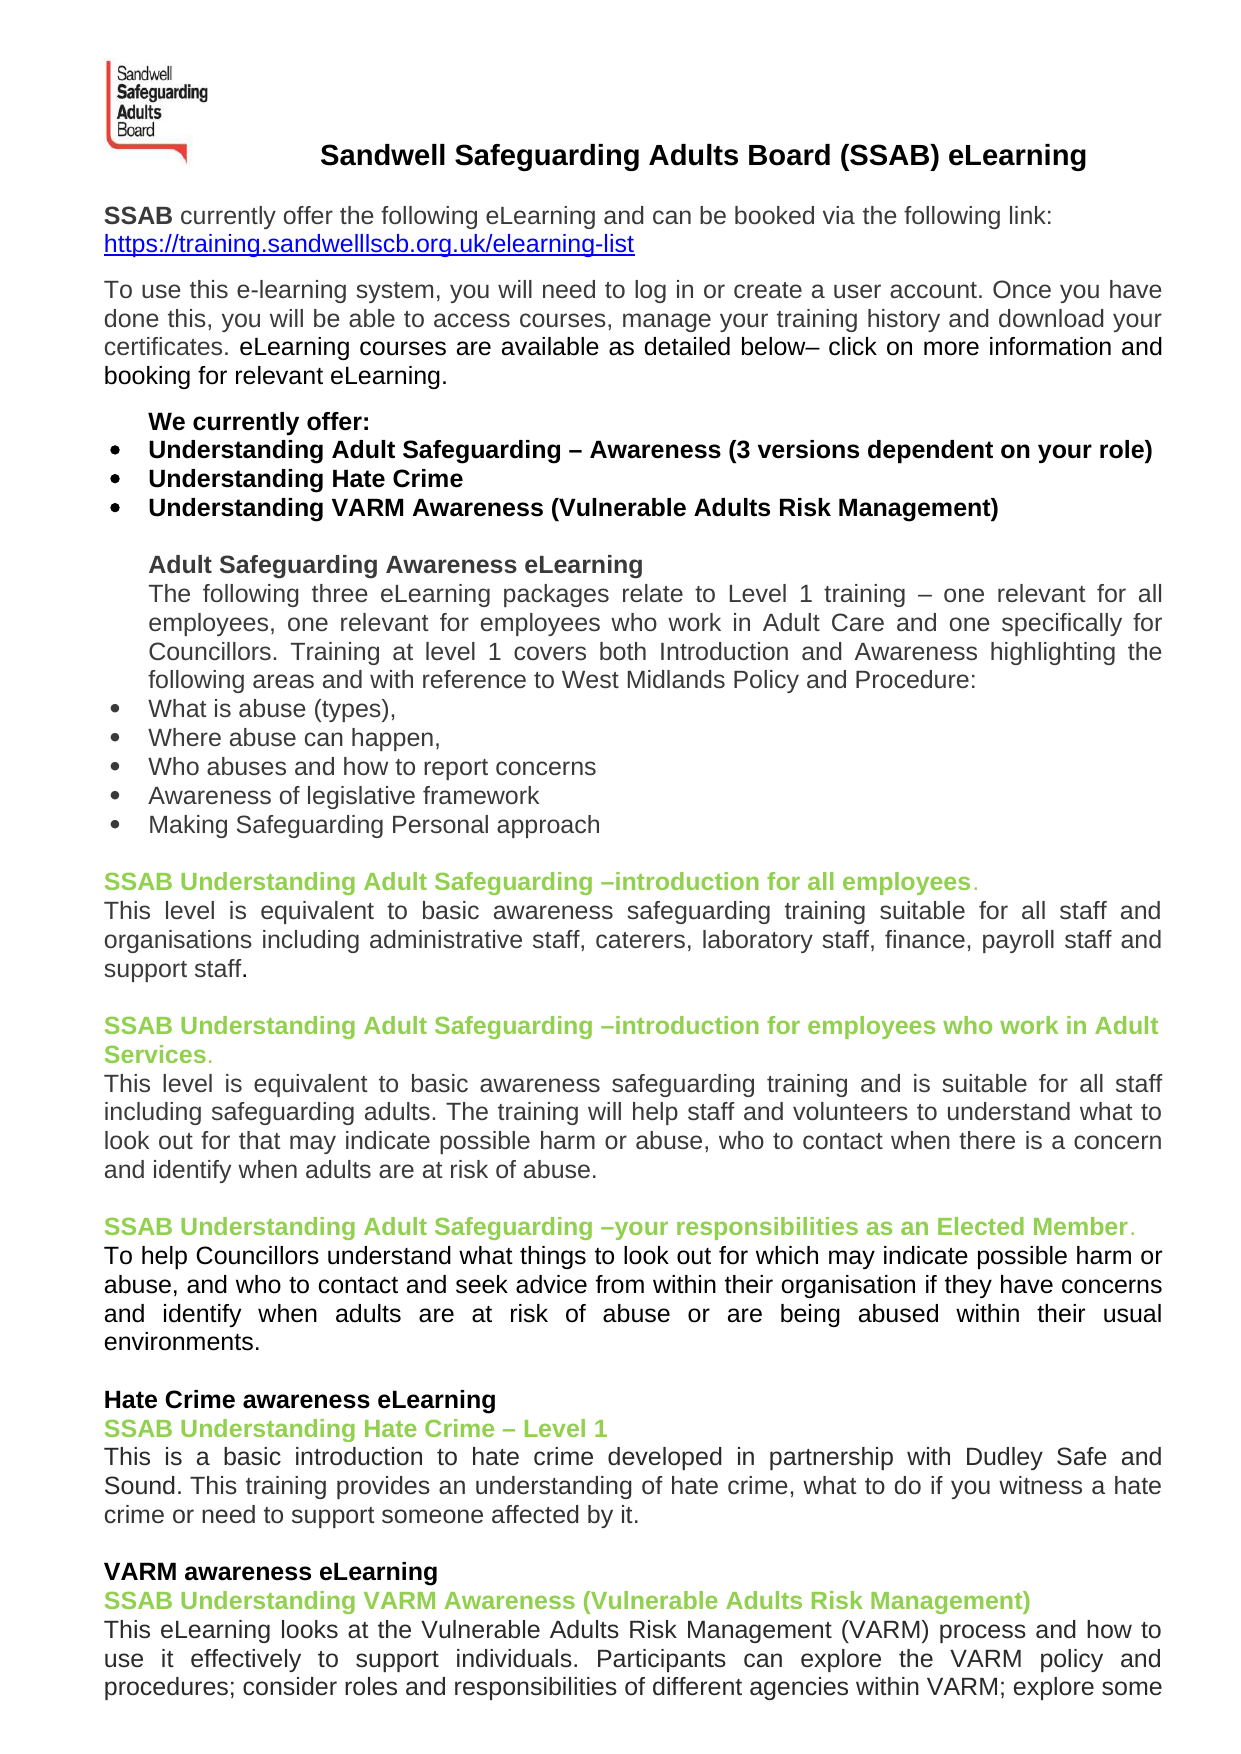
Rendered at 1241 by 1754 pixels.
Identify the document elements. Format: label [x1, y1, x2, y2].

table_header [74, 44, 1196, 1715]
